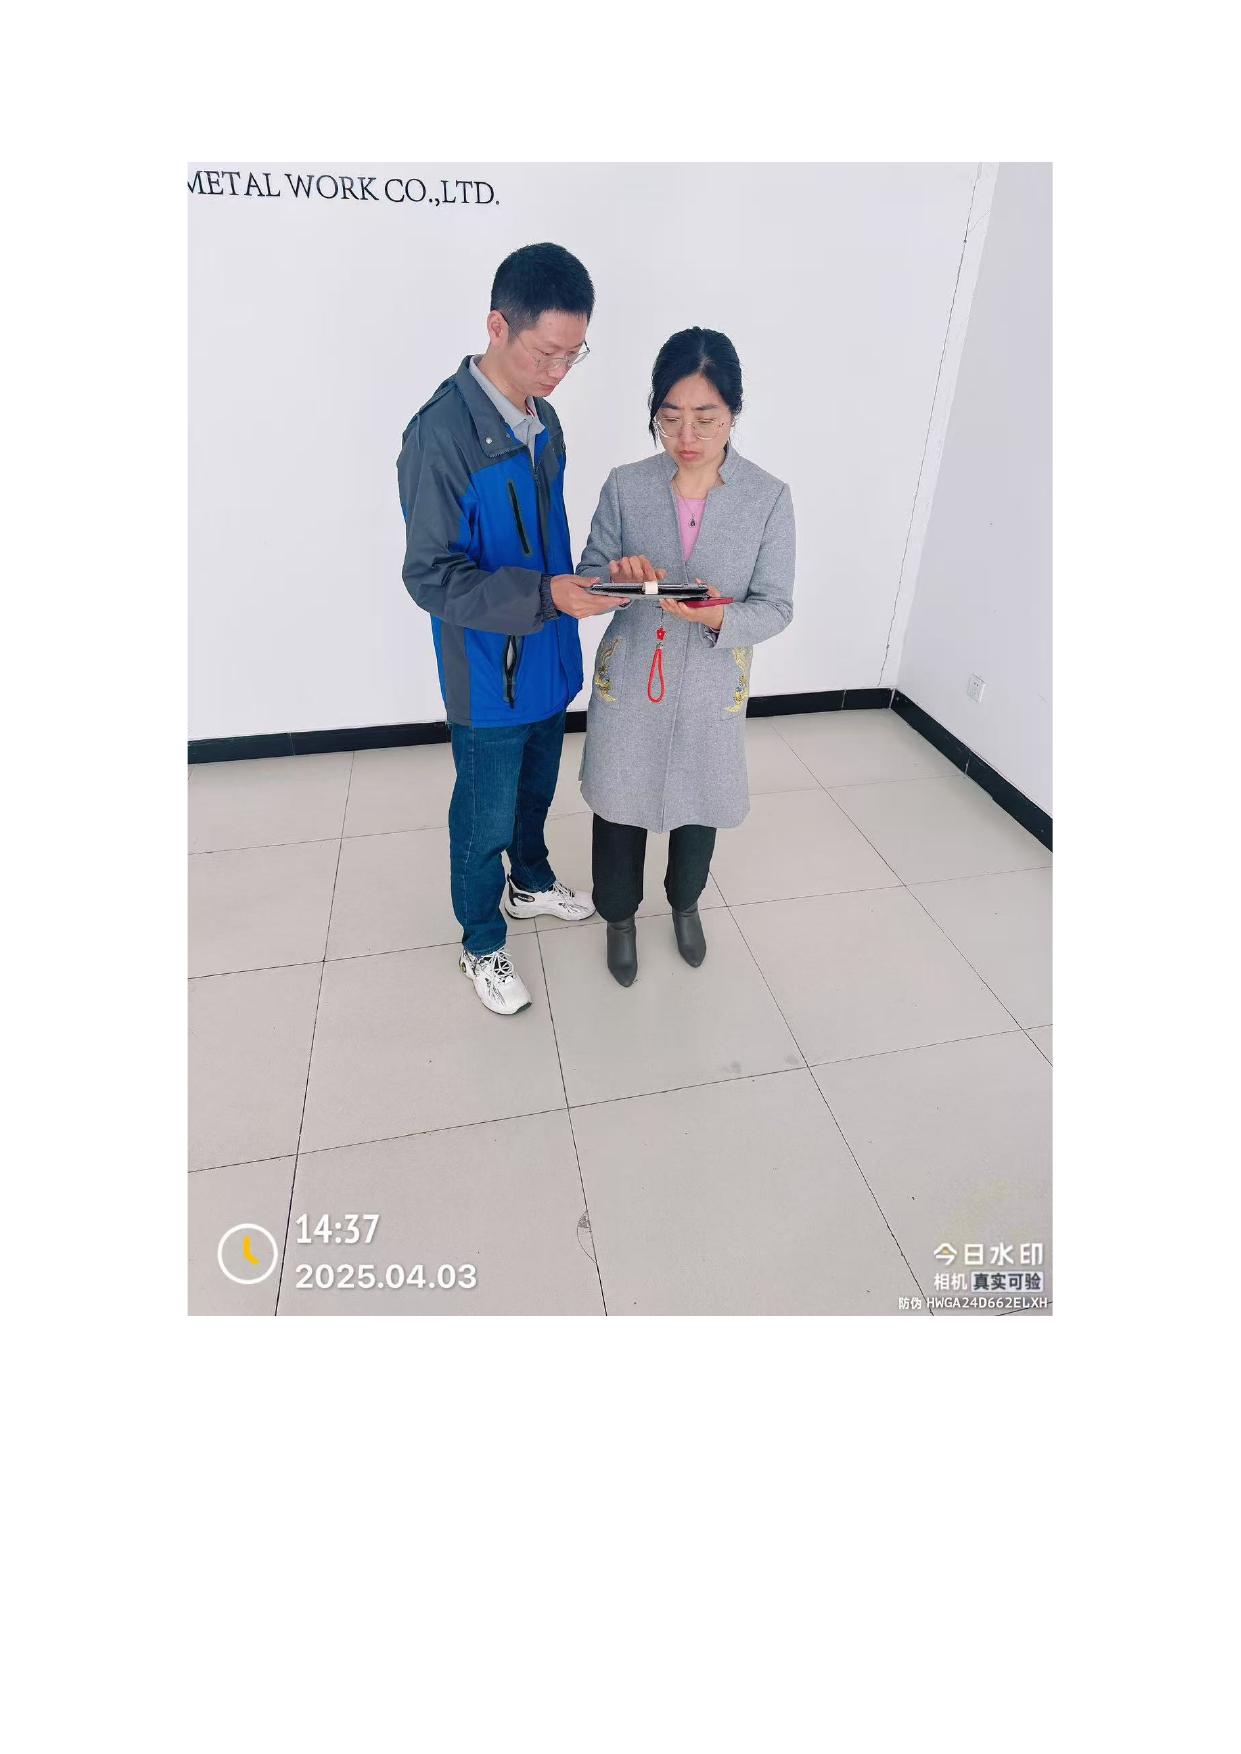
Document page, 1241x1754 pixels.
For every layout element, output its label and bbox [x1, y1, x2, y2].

picture [187, 162, 1053, 1316]
